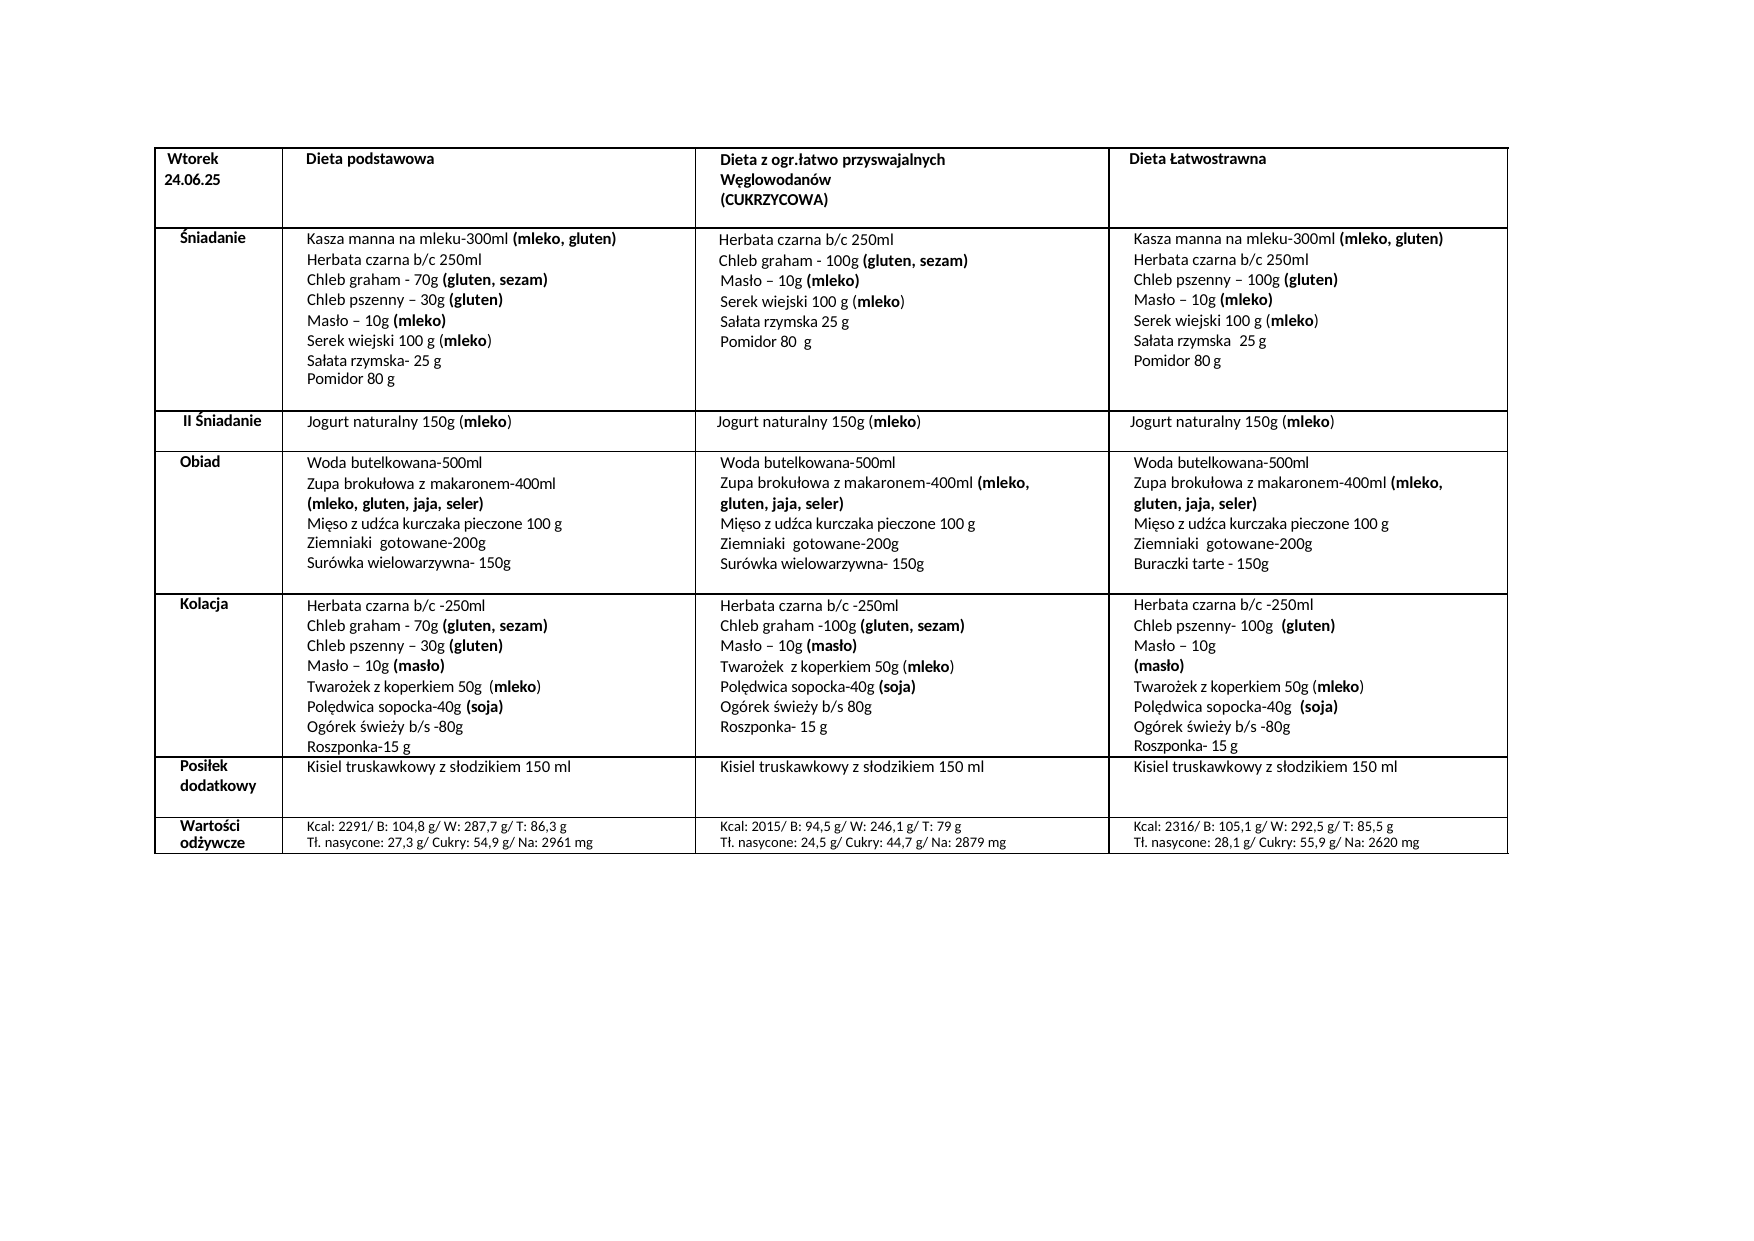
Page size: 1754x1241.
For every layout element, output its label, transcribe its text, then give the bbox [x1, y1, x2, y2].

table_header Dieta podstawowa [283, 149, 695, 227]
table_cell II Śniadanie [156, 412, 282, 451]
table_cell Kisiel truskawkowy z słodzikiem 150 ml [1110, 758, 1507, 817]
table_header Wtorek 24.06.25 [156, 149, 282, 227]
table_cell Kasza manna na mleku-300ml (mleko, gluten) Herbata czarna b/c 250ml Chleb pszenny – 100g (gluten) Masło – 10g (mleko) Serek wiejski 100 g (mleko) Sałata rzymska 25 g Pomidor 80 g [1110, 229, 1507, 410]
table_cell Obiad [156, 452, 282, 593]
table_cell Śniadanie [156, 229, 282, 410]
table_cell Jogurt naturalny 150g (mleko) [1110, 412, 1507, 451]
table_cell Woda butelkowana-500ml Zupa brokułowa z makaronem-400ml (mleko, gluten, jaja, seler) Mięso z udźca kurczaka pieczone 100 g Ziemniaki gotowane-200g Buraczki tarte - 150g [1110, 452, 1507, 593]
table_cell Jogurt naturalny 150g (mleko) [696, 412, 1108, 451]
table_cell Herbata czarna b/c 250ml Chleb graham - 100g (gluten, sezam) Masło – 10g (mleko) Serek wiejski 100 g (mleko) Sałata rzymska 25 g Pomidor 80 g [696, 229, 1108, 410]
table_cell Kolacja [156, 595, 282, 756]
table_cell Wartości odżywcze [156, 818, 282, 852]
table_cell Kcal: 2316/ B: 105,1 g/ W: 292,5 g/ T: 85,5 g Tł. nasycone: 28,1 g/ Cukry: 55,9 g/ Na: 2620 mg [1110, 818, 1507, 852]
table_cell Jogurt naturalny 150g (mleko) [283, 412, 695, 451]
table_header Dieta Łatwostrawna [1110, 149, 1507, 227]
table_cell Kasza manna na mleku-300ml (mleko, gluten) Herbata czarna b/c 250ml Chleb graham - 70g (gluten, sezam) Chleb pszenny – 30g (gluten) Masło – 10g (mleko) Serek wiejski 100 g (mleko) Sałata rzymska- 25 g Pomidor 80 g [283, 229, 695, 410]
table_cell Herbata czarna b/c -250ml Chleb pszenny- 100g (gluten) Masło – 10g (masło) Twarożek z koperkiem 50g (mleko) Polędwica sopocka-40g (soja) Ogórek świeży b/s -80g Roszponka- 15 g [1110, 595, 1507, 756]
table_cell Kisiel truskawkowy z słodzikiem 150 ml [696, 758, 1108, 817]
table_cell Posiłek dodatkowy [156, 758, 282, 817]
table_cell Kisiel truskawkowy z słodzikiem 150 ml [283, 758, 695, 817]
table_cell Herbata czarna b/c -250ml Chleb graham - 70g (gluten, sezam) Chleb pszenny – 30g (gluten) Masło – 10g (masło) Twarożek z koperkiem 50g (mleko) Polędwica sopocka-40g (soja) Ogórek świeży b/s -80g Roszponka-15 g [283, 595, 695, 756]
table_cell Woda butelkowana-500ml Zupa brokułowa z makaronem-400ml (mleko, gluten, jaja, seler) Mięso z udźca kurczaka pieczone 100 g Ziemniaki gotowane-200g Surówka wielowarzywna- 150g [696, 452, 1108, 593]
table_cell Herbata czarna b/c -250ml Chleb graham -100g (gluten, sezam) Masło – 10g (masło) Twarożek z koperkiem 50g (mleko) Polędwica sopocka-40g (soja) Ogórek świeży b/s 80g Roszponka- 15 g [696, 595, 1108, 756]
table_cell Kcal: 2291/ B: 104,8 g/ W: 287,7 g/ T: 86,3 g Tł. nasycone: 27,3 g/ Cukry: 54,9 g/ Na: 2961 mg [283, 818, 695, 852]
table_header Dieta z ogr.łatwo przyswajalnych Węglowodanów (CUKRZYCOWA) [696, 149, 1108, 227]
table_cell Woda butelkowana-500ml Zupa brokułowa z makaronem-400ml (mleko, gluten, jaja, seler) Mięso z udźca kurczaka pieczone 100 g Ziemniaki gotowane-200g Surówka wielowarzywna- 150g [283, 452, 695, 593]
table_cell Kcal: 2015/ B: 94,5 g/ W: 246,1 g/ T: 79 g Tł. nasycone: 24,5 g/ Cukry: 44,7 g/ Na: 2879 mg [696, 818, 1108, 852]
